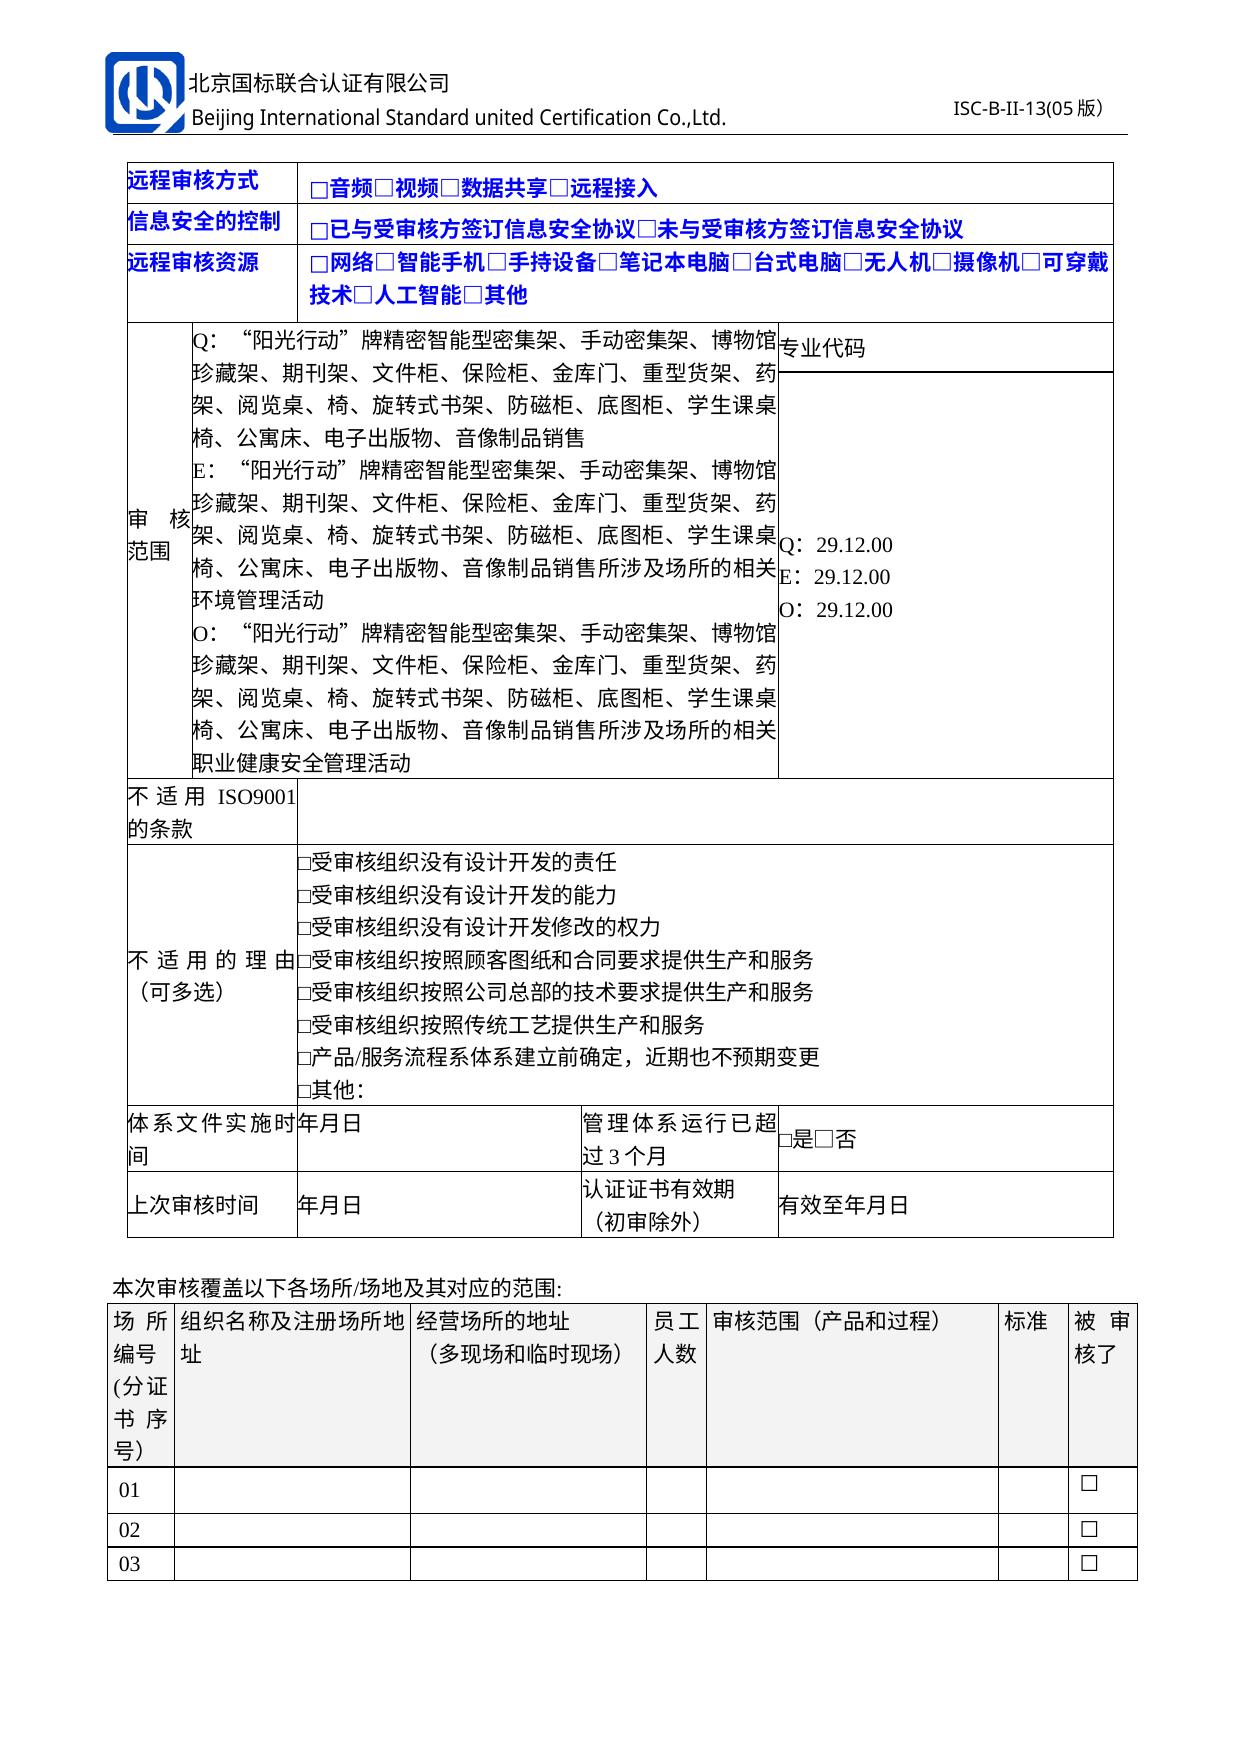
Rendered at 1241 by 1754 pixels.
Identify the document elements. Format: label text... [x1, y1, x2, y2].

table_cell 远程审核方式 [128, 163, 297, 203]
table_cell 年月日 [298, 1106, 581, 1171]
table_cell 信息安全的控制 [128, 204, 297, 244]
text 本次审核覆盖以下各场所/场地及其对应的范围: [112, 1270, 1128, 1303]
table_header 审核范围（产品和过程） [707, 1304, 998, 1466]
table_cell 认证证书有效期 （初审除外） [582, 1172, 778, 1237]
table_cell [175, 1514, 410, 1546]
table_cell 01 [108, 1468, 174, 1513]
table_header 组织名称及注册场所地址 [175, 1304, 410, 1466]
table_cell ☐ [1069, 1548, 1137, 1580]
table_header 经营场所的地址 （多现场和临时现场） [411, 1304, 646, 1466]
table_cell 有效至年月日 [779, 1172, 1113, 1237]
table_cell [707, 1548, 998, 1580]
table_cell [999, 1468, 1068, 1513]
table_cell [707, 1514, 998, 1546]
table_cell [411, 1514, 646, 1546]
table_cell □网络□智能手机□手持设备□笔记本电脑□台式电脑□无人机□摄像机□可穿戴技术□人工智能□其他 [298, 245, 1113, 322]
table_header 员工人数 [647, 1304, 706, 1466]
table_cell □受审核组织没有设计开发的责任 □受审核组织没有设计开发的能力 □受审核组织没有设计开发修改的权力 □受审核组织按照顾客图纸和合同要求提供生产和服务 □受审核组织按照公司总部的技术要求提供生产和服务 □受审核组织按照传统工艺提供生产和服务 □产品/服务流程系体系建立前确定，近期也不预期变更 □其他： [298, 845, 1113, 1105]
table_cell 专业代码 [779, 323, 1113, 371]
table_cell 不适用的理由（可多选） [128, 845, 297, 1105]
table_cell □音频□视频□数据共享□远程接入 [298, 163, 1113, 203]
table_cell [647, 1468, 706, 1513]
table_cell □已与受审核方签订信息安全协议□未与受审核方签订信息安全协议 [298, 204, 1113, 244]
table_cell 年月日 [298, 1172, 581, 1237]
table_cell 上次审核时间 [128, 1172, 297, 1237]
table_cell 管理体系运行已超过3个月 [582, 1106, 778, 1171]
table_cell Q：29.12.00 E：29.12.00 O：29.12.00 [779, 373, 1113, 778]
table_cell [707, 1468, 998, 1513]
table_cell ☐ [1069, 1514, 1137, 1546]
table_cell [647, 1548, 706, 1580]
table_cell 体系文件实施时间 [128, 1106, 297, 1171]
table_cell 02 [108, 1514, 174, 1546]
table_cell 远程审核资源 [128, 245, 297, 322]
table_header 场所编号 (分证书序号） [108, 1304, 174, 1466]
table_cell 03 [108, 1548, 174, 1580]
table_cell Q：“阳光行动”牌精密智能型密集架、手动密集架、博物馆珍藏架、期刊架、文件柜、保险柜、金库门、重型货架、药架、阅览桌、椅、旋转式书架、防磁柜、底图柜、学生课桌椅、公寓床、电子出版物、音像制品销售 E：“阳光行动”牌精密智能型密集架、手动密集架、博物馆珍藏架、期刊架、文件柜、保险柜、金库门、重型货架、药架、阅览桌、椅、旋转式书架、防磁柜、底图柜、学生课桌椅、公寓床、电子出版物、音像制品销售所涉及场所的相关环境管理活动 O：“阳光行动”牌精密智能型密集架、手动密集架、博物馆珍藏架、期刊架、文件柜、保险柜、金库门、重型货架、药架、阅览桌、椅、旋转式书架、防磁柜、底图柜、学生课桌椅、公寓床、电子出版物、音像制品销售所涉及场所的相关职业健康安全管理活动 [193, 323, 778, 778]
table_cell 不适用ISO9001的条款 [128, 779, 297, 844]
table_cell [298, 779, 1113, 844]
table_cell [647, 1514, 706, 1546]
table_cell ☐ [1069, 1468, 1137, 1513]
table_cell [999, 1548, 1068, 1580]
table_cell 审核范围 [128, 323, 192, 778]
table_cell [411, 1468, 646, 1513]
table_cell [175, 1468, 410, 1513]
table_cell [999, 1514, 1068, 1546]
picture [105, 52, 185, 133]
table_header 标准 [999, 1304, 1068, 1466]
table_header 被审核了 [1069, 1304, 1137, 1466]
table_cell [175, 1548, 410, 1580]
table_cell □是□否 [779, 1106, 1113, 1171]
table_cell [411, 1548, 646, 1580]
